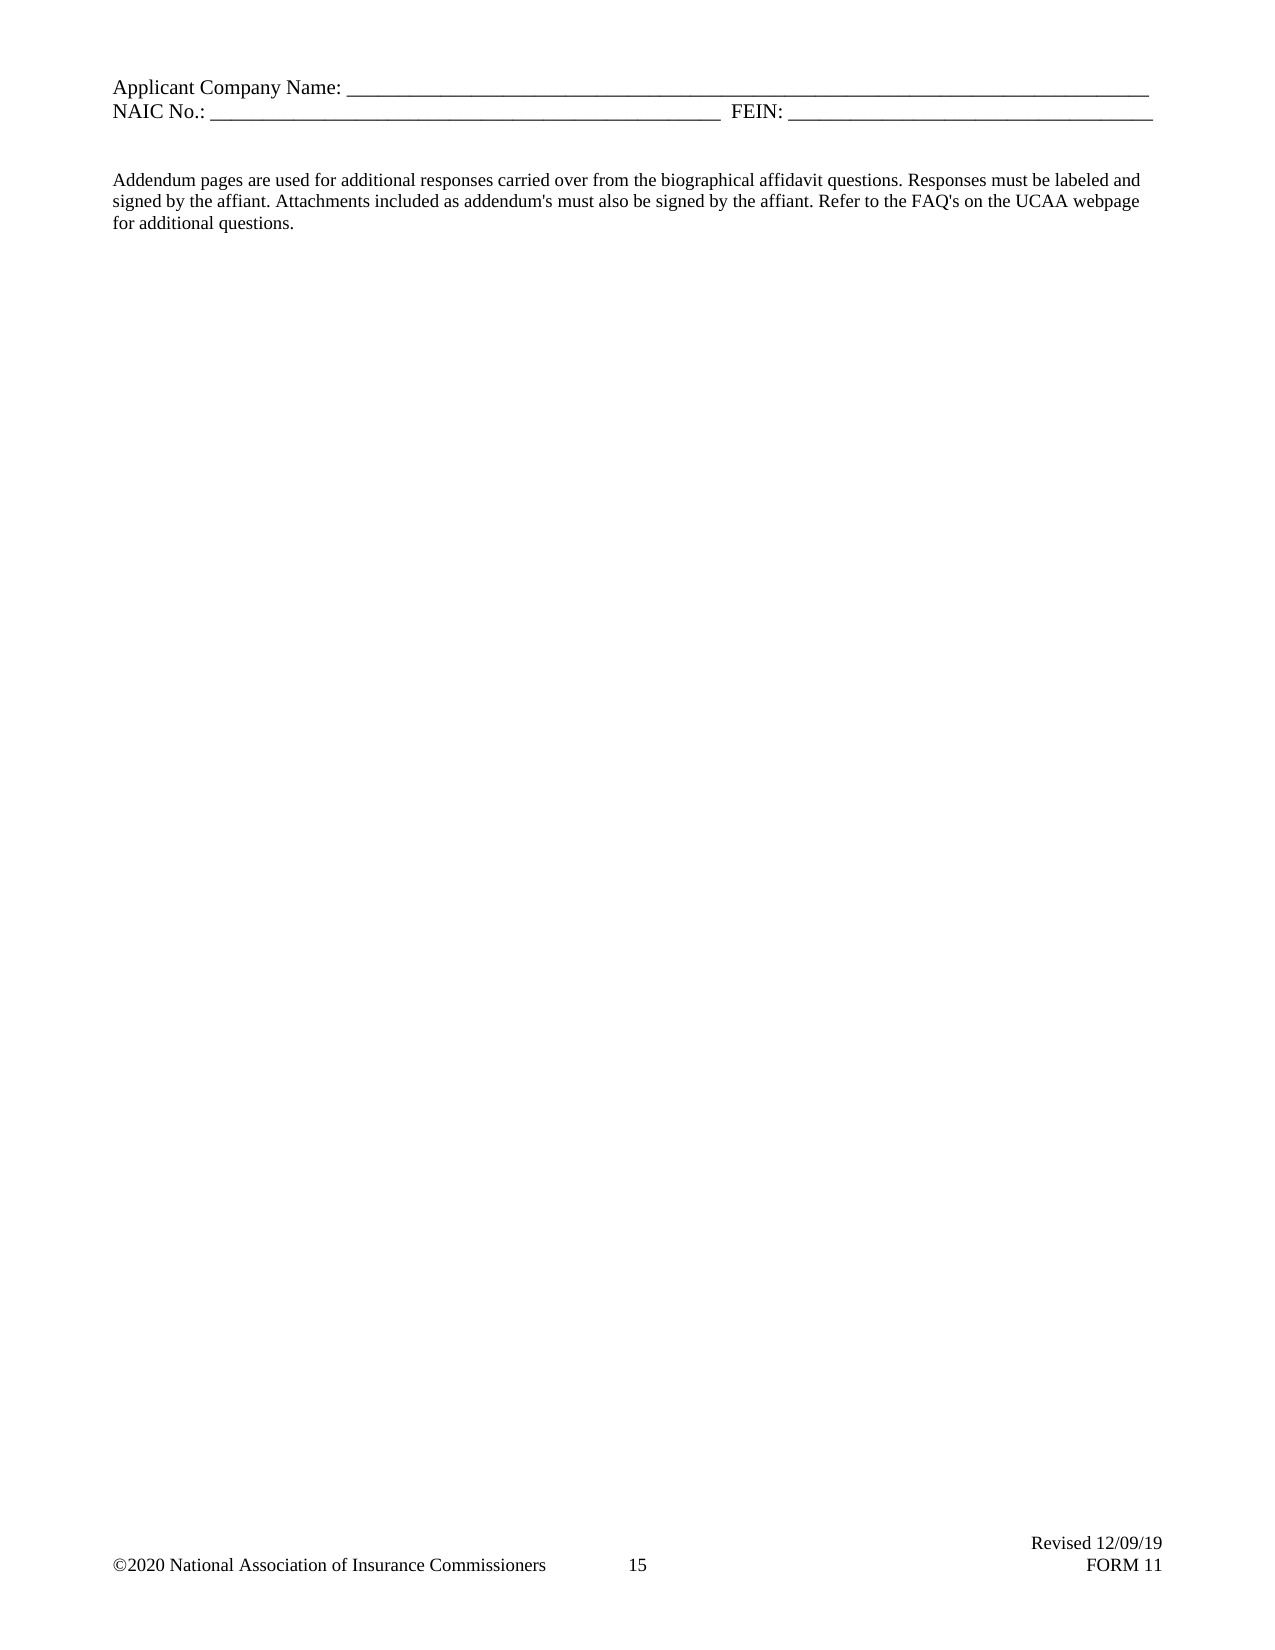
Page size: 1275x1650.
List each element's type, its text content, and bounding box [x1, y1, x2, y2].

text Addendum pages are used for additional responses carried over from the biographical affidavit questions. Responses must be labeled and signed by the affiant. Attachments included as addendum's must also be signed by the affiant. Refer to the FAQ's on the UCAA webpage for additional questions. [112, 169, 1162, 233]
